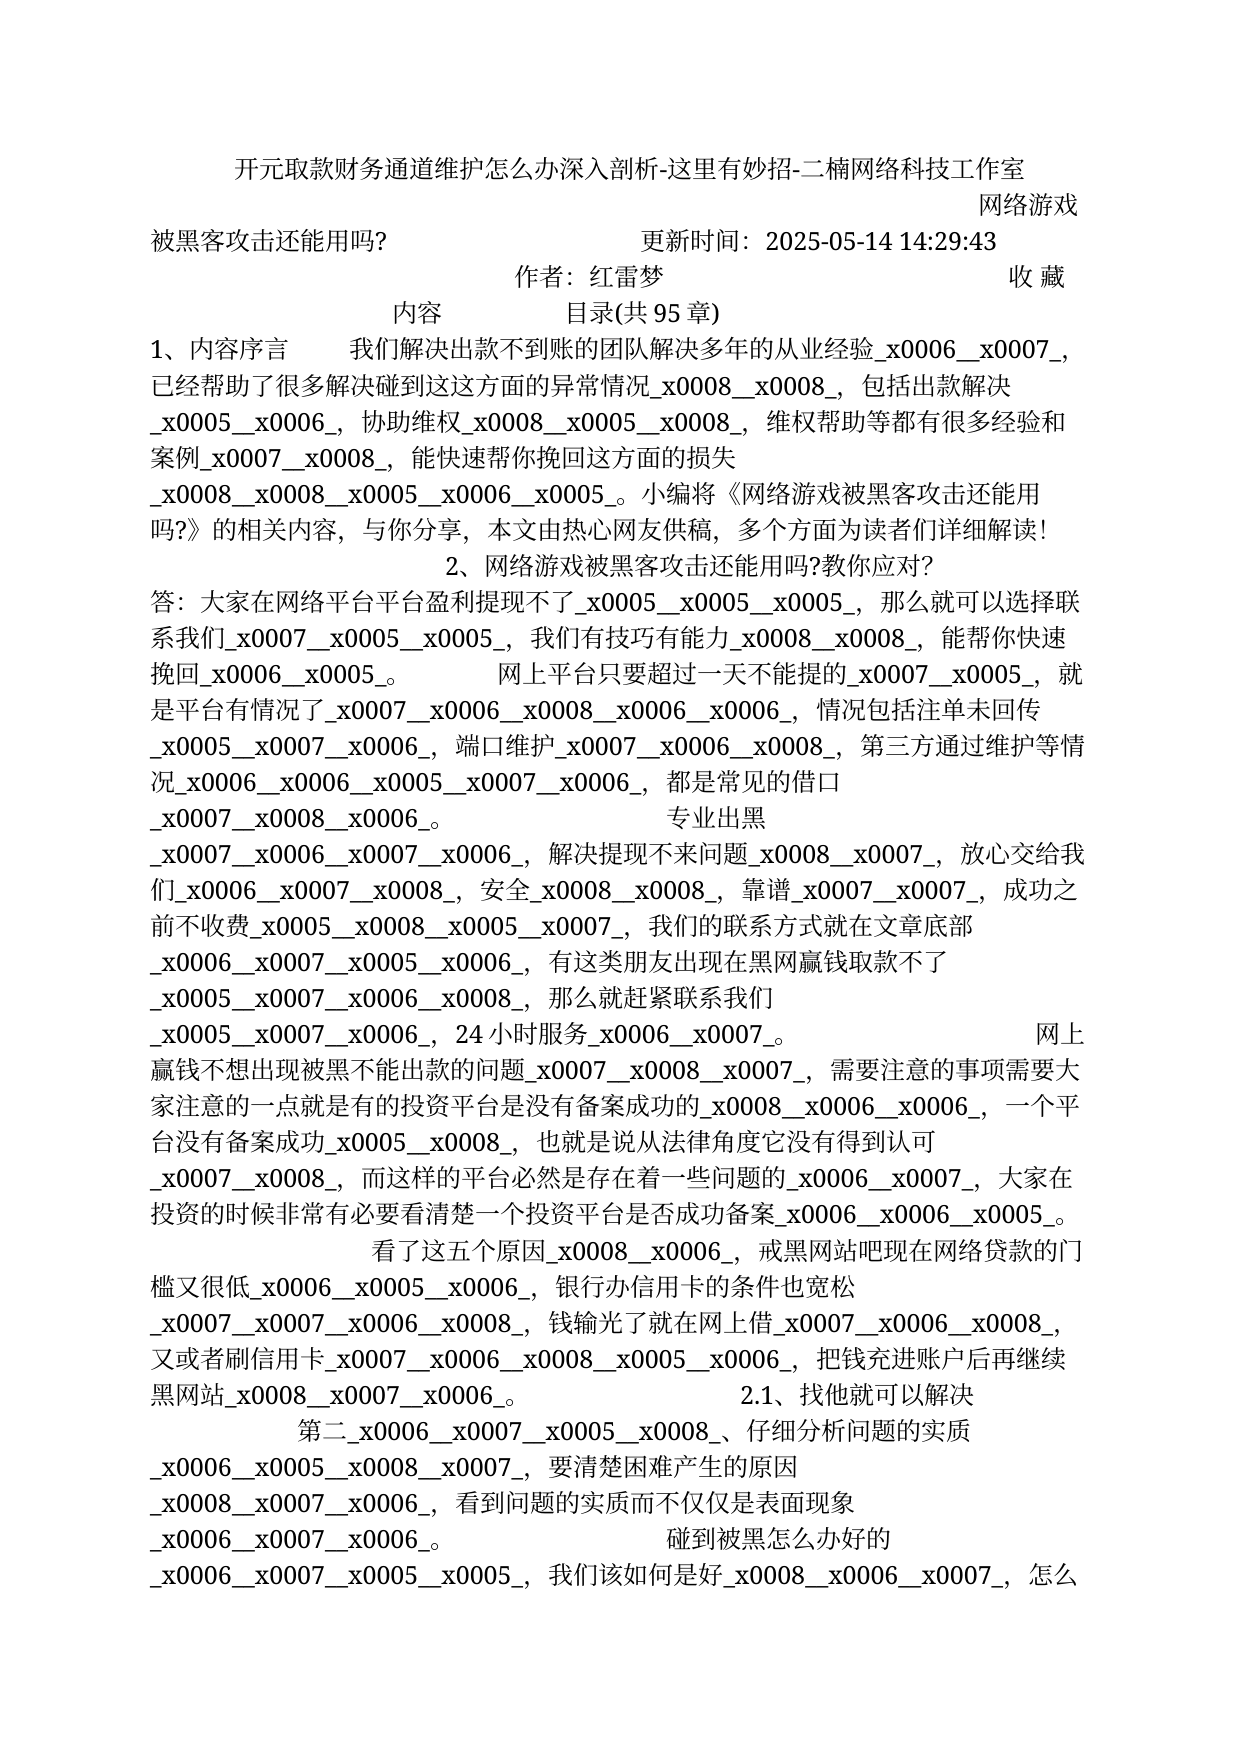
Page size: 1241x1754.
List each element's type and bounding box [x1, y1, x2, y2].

text [150, 150, 1090, 1592]
